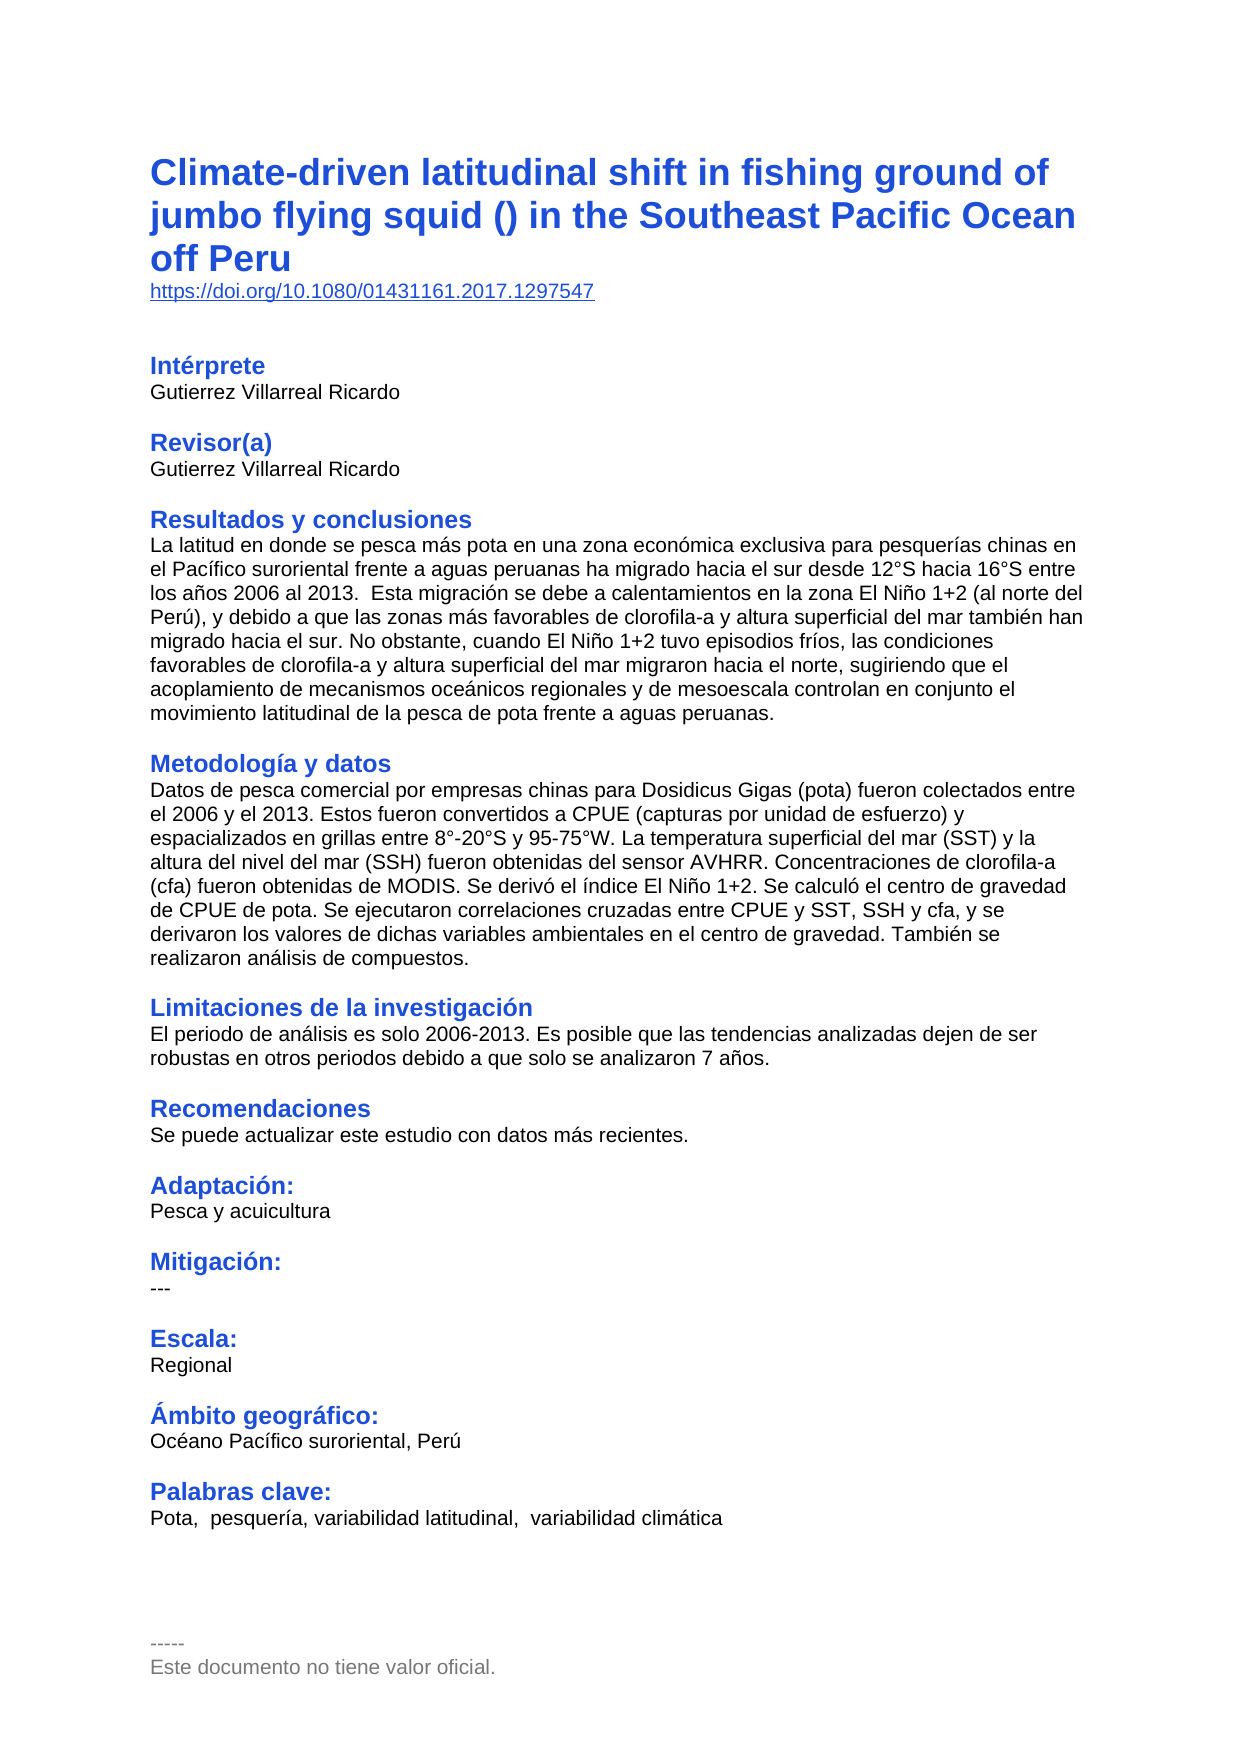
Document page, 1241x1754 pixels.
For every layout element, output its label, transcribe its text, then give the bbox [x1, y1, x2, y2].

text El periodo de análisis es solo 2006-2013. Es posible que las tendencias analizadas dejen de ser robustas en otros periodos debido a que solo se analizaron 7 años. [150, 1022, 1090, 1070]
text Ámbito geográfico: [150, 1401, 1090, 1429]
text Se puede actualizar este estudio con datos más recientes. [150, 1123, 1090, 1147]
text La latitud en donde se pesca más pota en una zona económica exclusiva para pesquerías chinas en el Pacífico suroriental frente a aguas peruanas ha migrado hacia el sur desde 12°S hacia 16°S entre los años 2006 al 2013. Esta migración se debe a calentamientos en la zona El Niño 1+2 (al norte del Perú), y debido a que las zonas más favorables de clorofila-a y altura superficial del mar también han migrado hacia el sur. No obstante, cuando El Niño 1+2 tuvo episodios fríos, las condiciones favorables de clorofila-a y altura superficial del mar migraron hacia el norte, sugiriendo que el acoplamiento de mecanismos oceánicos regionales y de mesoescala controlan en conjunto el movimiento latitudinal de la pesca de pota frente a aguas peruanas. [150, 533, 1090, 725]
text Escala: [150, 1324, 1090, 1353]
text Gutierrez Villarreal Ricardo [150, 380, 1090, 404]
text Regional [150, 1353, 1090, 1377]
text Palabras clave: [150, 1477, 1090, 1506]
text Recomendaciones [150, 1094, 1090, 1123]
text Climate-driven latitudinal shift in fishing ground of jumbo flying squid ( [150, 150, 1090, 279]
text Metodología y datos [150, 749, 1090, 778]
text Océano Pacífico suroriental, Perú [150, 1429, 1090, 1453]
text Revisor(a) [150, 428, 1090, 457]
text Resultados y conclusiones [150, 504, 1090, 533]
text Pota, pesquería, variabilidad latitudinal, variabilidad climática [150, 1506, 1090, 1530]
text Intérprete [150, 351, 1090, 380]
text --- [150, 1276, 1090, 1300]
text Limitaciones de la investigación [150, 993, 1090, 1022]
text Pesca y acuicultura [150, 1199, 1090, 1223]
text Datos de pesca comercial por empresas chinas para Dosidicus Gigas (pota) fueron colectados entre el 2006 y el 2013. Estos fueron convertidos a CPUE (capturas por unidad de esfuerzo) y espacializados en grillas entre 8°-20°S y 95-75°W. La temperatura superficial del mar (SST) y la altura del nivel del mar (SSH) fueron obtenidas del sensor AVHRR. Concentraciones de clorofila-a (cfa) fueron obtenidas de MODIS. Se derivó el índice El Niño 1+2. Se calculó el centro de gravedad de CPUE de pota. Se ejecutaron correlaciones cruzadas entre CPUE y SST, SSH y cfa, y se derivaron los valores de dichas variables ambientales en el centro de gravedad. También se realizaron análisis de compuestos. [150, 778, 1090, 969]
text Gutierrez Villarreal Ricardo [150, 457, 1090, 481]
text Adaptación: [150, 1171, 1090, 1199]
text Mitigación: [150, 1247, 1090, 1276]
text https://doi.org/10.1080/01431161.2017.1297547 [150, 279, 1090, 303]
